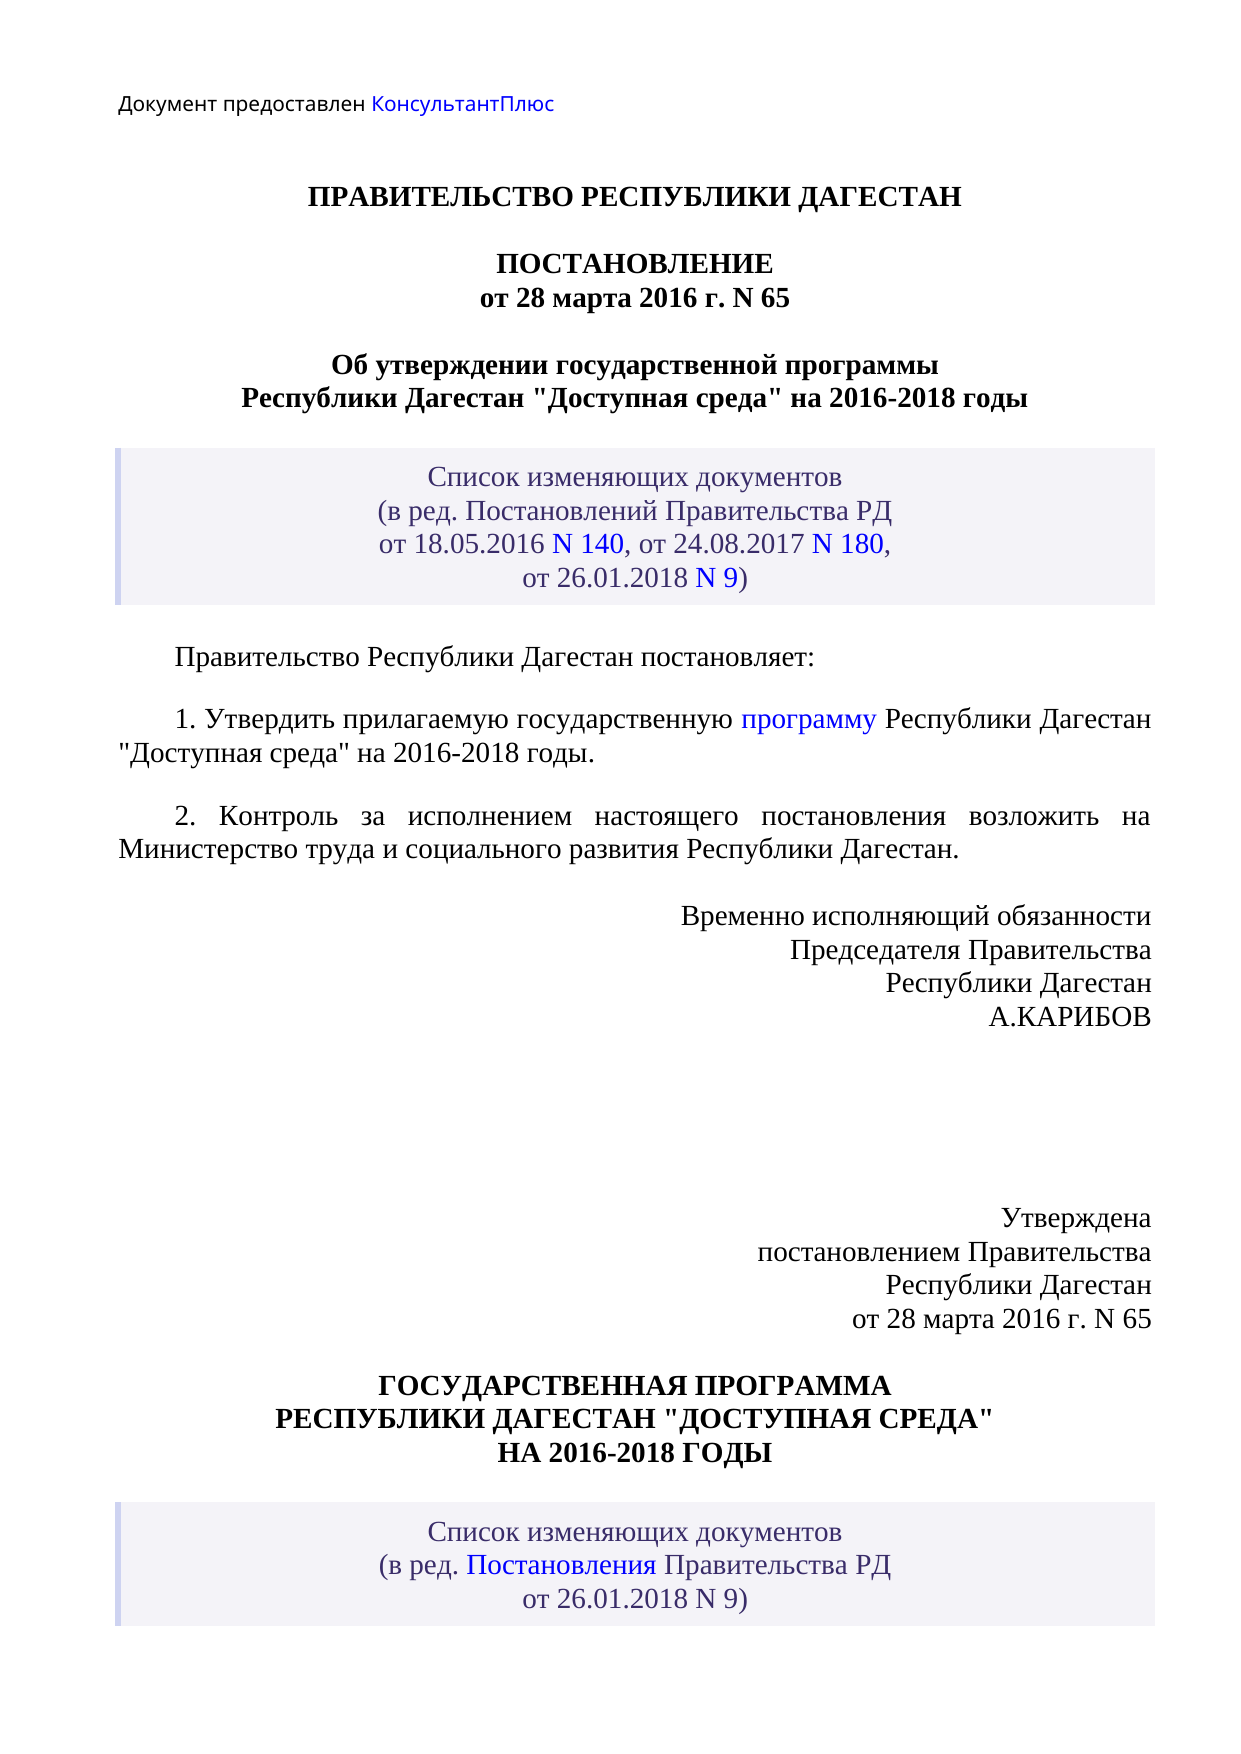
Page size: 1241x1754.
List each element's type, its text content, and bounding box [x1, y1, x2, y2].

text Республики Дагестан [118, 965, 1152, 999]
text Республики Дагестан [118, 1267, 1152, 1301]
text Председателя Правительства [118, 932, 1152, 965]
text постановлением Правительства [118, 1234, 1152, 1267]
text 1. Утвердить прилагаемую государственную программу Республики Дагестан "Доступная среда" на 2016-2018 годы. [118, 701, 1152, 768]
title ГОСУДАРСТВЕННАЯ ПРОГРАММА [118, 1368, 1152, 1401]
text 2. Контроль за исполнением настоящего постановления возложить на Министерство труда и социального развития Республики Дагестан. [118, 798, 1152, 865]
title ПОСТАНОВЛЕНИЕ [118, 246, 1152, 280]
title Республики Дагестан "Доступная среда" на 2016-2018 годы [118, 380, 1152, 414]
title Об утверждении государственной программы [118, 347, 1152, 380]
title НА 2016-2018 ГОДЫ [118, 1435, 1152, 1468]
text от 28 марта 2016 г. N 65 [118, 1301, 1152, 1334]
text Временно исполняющий обязанности [118, 898, 1152, 932]
table_header Список изменяющих документов (в ред. Постановлений Правительства РД от 18.05.2016 N 140, от 24.08.2017 N 180, от 26.01.2018 N 9) [121, 448, 1149, 605]
text А.КАРИБОВ [118, 999, 1152, 1032]
text Утверждена [118, 1200, 1152, 1234]
title ПРАВИТЕЛЬСТВО РЕСПУБЛИКИ ДАГЕСТАН [118, 179, 1152, 213]
title Документ предоставлен КонсультантПлюс [118, 89, 1152, 146]
text Правительство Республики Дагестан постановляет: [118, 639, 1152, 672]
title от 28 марта 2016 г. N 65 [118, 280, 1152, 313]
table_header Список изменяющих документов (в ред. Постановления Правительства РД от 26.01.2018 N 9) [121, 1502, 1149, 1626]
title РЕСПУБЛИКИ ДАГЕСТАН "ДОСТУПНАЯ СРЕДА" [118, 1401, 1152, 1435]
